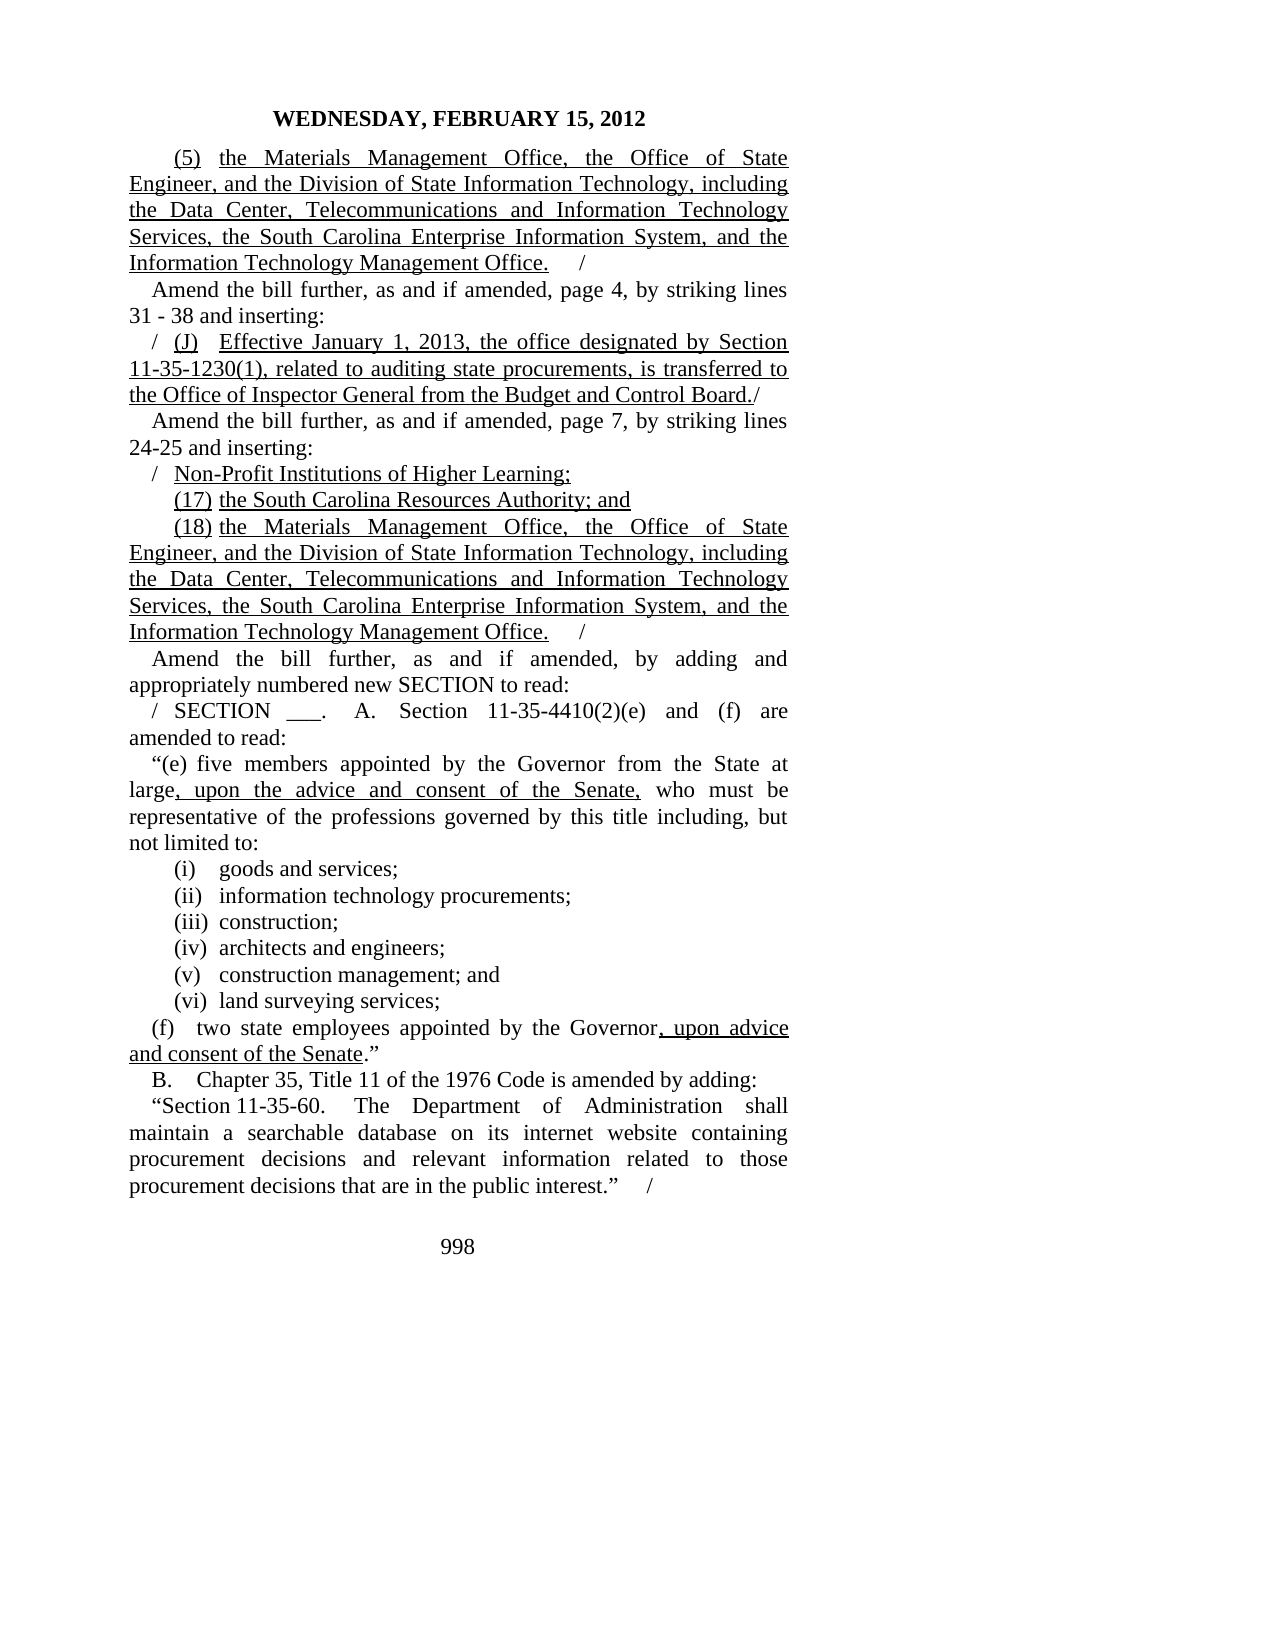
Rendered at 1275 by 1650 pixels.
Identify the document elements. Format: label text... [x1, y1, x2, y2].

text B. Chapter 35, Title 11 of the 1976 Code is amended by adding: [129, 1066, 789, 1093]
text Amend the bill further, as and if amended, page 7, by striking lines 24-25 and inserting: [129, 407, 789, 460]
text (18) the Materials Management Office, the Office of State Engineer, and the Division of State Information Technology, including the Data Center, Telecommunications and Information Technology Services, the South Carolina Enterprise Information System, and the Information Technology Management Office. / [129, 616, 789, 644]
text Amend the bill further, as and if amended, by adding and appropriately numbered new SECTION to read: [129, 644, 789, 697]
text (f) two state employees appointed by the Governor, upon advice and consent of the Senate.” [129, 1013, 789, 1066]
text (18) the Materials Management Office, the Office of State Engineer, and the Division of State Information Technology, including the Data Center, Telecommunications and Information Technology Services, the South Carolina Enterprise Information System, and the Information Technology Management Office. / [129, 513, 789, 562]
text / (J) Effective January 1, 2013, the office designated by Section 11-35-1230(1), related to auditing state procurements, is transferred to the Office of Inspector General from the Budget and Control Board./ [129, 328, 789, 378]
text (5) the Materials Management Office, the Office of State Engineer, and the Division of State Information Technology, including the Data Center, Telecommunications and Information Technology Services, the South Carolina Enterprise Information System, and the Information Technology Management Office. / [129, 247, 789, 276]
text / SECTION ___. A. Section 11-35-4410(2)(e) and (f) are amended to read: [129, 697, 789, 750]
text / (J) Effective January 1, 2013, the office designated by Section 11-35-1230(1), related to auditing state procurements, is transferred to the Office of Inspector General from the Budget and Control Board./ [129, 379, 789, 407]
text (i) goods and services; [129, 855, 789, 882]
text (iv) architects and engineers; [129, 934, 789, 961]
text (5) the Materials Management Office, the Office of State Engineer, and the Division of State Information Technology, including the Data Center, Telecommunications and Information Technology Services, the South Carolina Enterprise Information System, and the Information Technology Management Office. / [129, 144, 789, 193]
text “(e) five members appointed by the Governor from the State at large, upon the advice and consent of the Senate, who must be representative of the professions governed by this title including, but not limited to: [129, 750, 789, 855]
text (iii) construction; [129, 908, 789, 934]
text (vi) land surveying services; [129, 987, 789, 1013]
text (17) the South Carolina Resources Authority; and [129, 486, 789, 513]
text (v) construction management; and [129, 961, 789, 987]
text “Section 11-35-60. The Department of Administration shall maintain a searchable database on its internet website containing procurement decisions and relevant information related to those procurement decisions that are in the public interest.” / [129, 1093, 789, 1198]
text / Non-Profit Institutions of Higher Learning; [129, 460, 789, 486]
text Amend the bill further, as and if amended, page 4, by striking lines 31 - 38 and inserting: [129, 276, 789, 328]
text (ii) information technology procurements; [129, 882, 789, 908]
